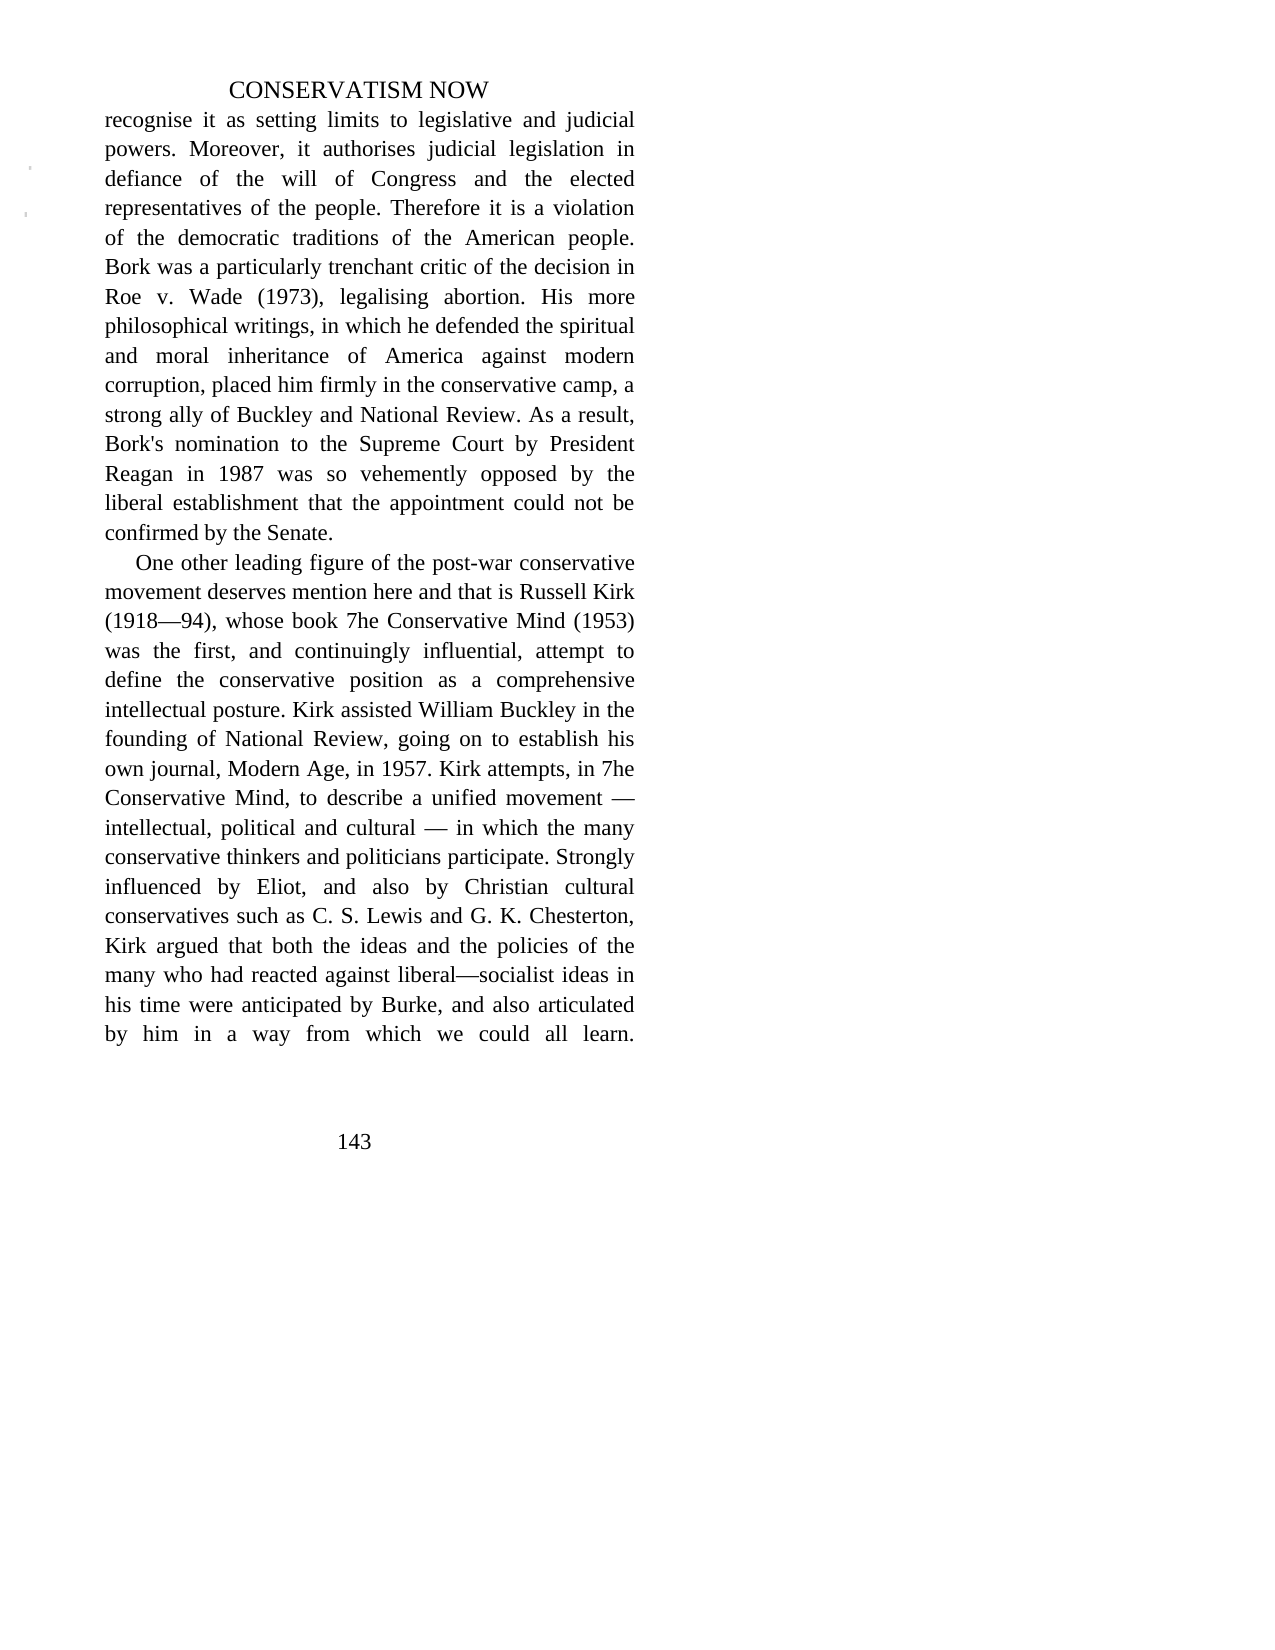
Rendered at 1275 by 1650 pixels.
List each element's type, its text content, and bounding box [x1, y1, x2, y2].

text The habit of importing interpretations of constitutional clauses in order to satisfy this or that (usually liberal) prejudice is in fact tantamount to repudiating the Constitution entirely, and refusing to recognise it as setting limits to legislative and judicial powers. Moreover, it authorises judicial legislation in defiance of the will of Congress and the elected representatives of the people. Therefore it is a violation of the democratic traditions of the American people. Bork was a particularly trenchant critic of the decision in Roe v. Wade (1973), legalising abortion. His more philosophical writings, in which he defended the spiritual and moral inheritance of America against modern corruption, placed him firmly in the conservative camp, a strong ally of Buckley and National Review. As a result, Bork's nomination to the Supreme Court by President Reagan in 1987 was so vehemently opposed by the liberal establishment that the appointment could not be confirmed by the Senate. [104, 106, 636, 545]
text One other leading figure of the post-war conservative movement deserves mention here and that is Russell Kirk (1918—94), whose book 7he Conservative Mind (1953) was the first, and continuingly influential, attempt to define the conservative position as a comprehensive intellectual posture. Kirk assisted William Buckley in the founding of National Review, going on to establish his own journal, Modern Age, in 1957. Kirk attempts, in 7he Conservative Mind, to describe a unified movement — intellectual, political and cultural — in which the many conservative thinkers and politicians participate. Strongly influenced by Eliot, and also by Christian cultural conservatives such as C. S. Lewis and G. K. Chesterton, Kirk argued that both the ideas and the policies of the many who had reacted against liberal—socialist ideas in his time were anticipated by Burke, and also articulated by him in a way from which we could all learn. According to Gerald Russello, whose writings about Kirk are far clearer in this matter than Kirk himself, Kirk's philosophy is founded in the following 'canons' or states of mind: [104, 548, 636, 1047]
